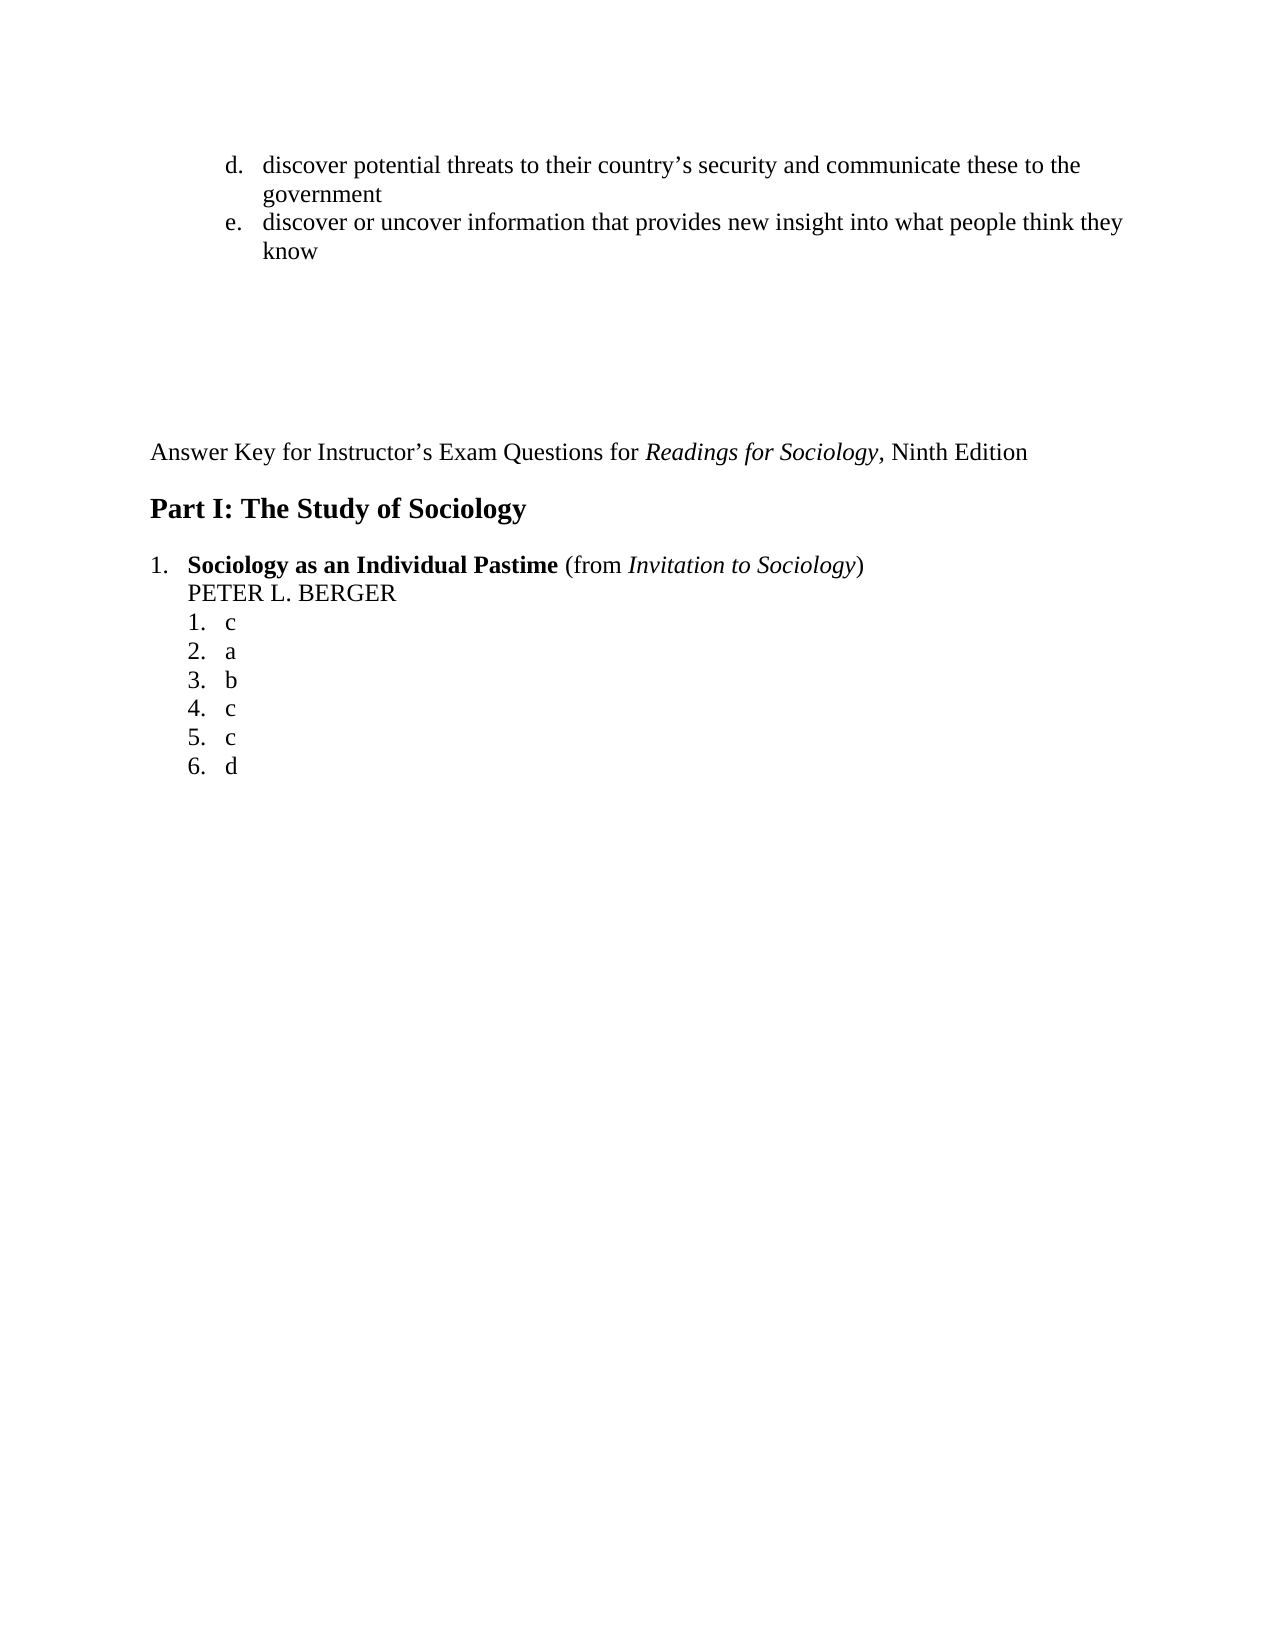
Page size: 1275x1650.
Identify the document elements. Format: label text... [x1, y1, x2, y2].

text Answer Key for Instructor’s Exam Questions for Readings for Sociology, Ninth Edition [150, 437, 1125, 466]
text 3. b [187, 665, 1125, 693]
text 6. d [187, 751, 1125, 780]
text 1. Sociology as an Individual Pastime (from Invitation to Sociology) PETER L. BERGER [150, 550, 1125, 607]
text d. discover potential threats to their country’s security and communicate these to the government [225, 150, 1125, 207]
text 4. c [187, 693, 1125, 722]
text 1. c [187, 607, 1125, 636]
text 2. a [187, 636, 1125, 665]
text e. discover or uncover information that provides new insight into what people think they know [225, 207, 1125, 265]
text 5. c [187, 722, 1125, 751]
text Part I: The Study of Sociology [150, 491, 1125, 525]
